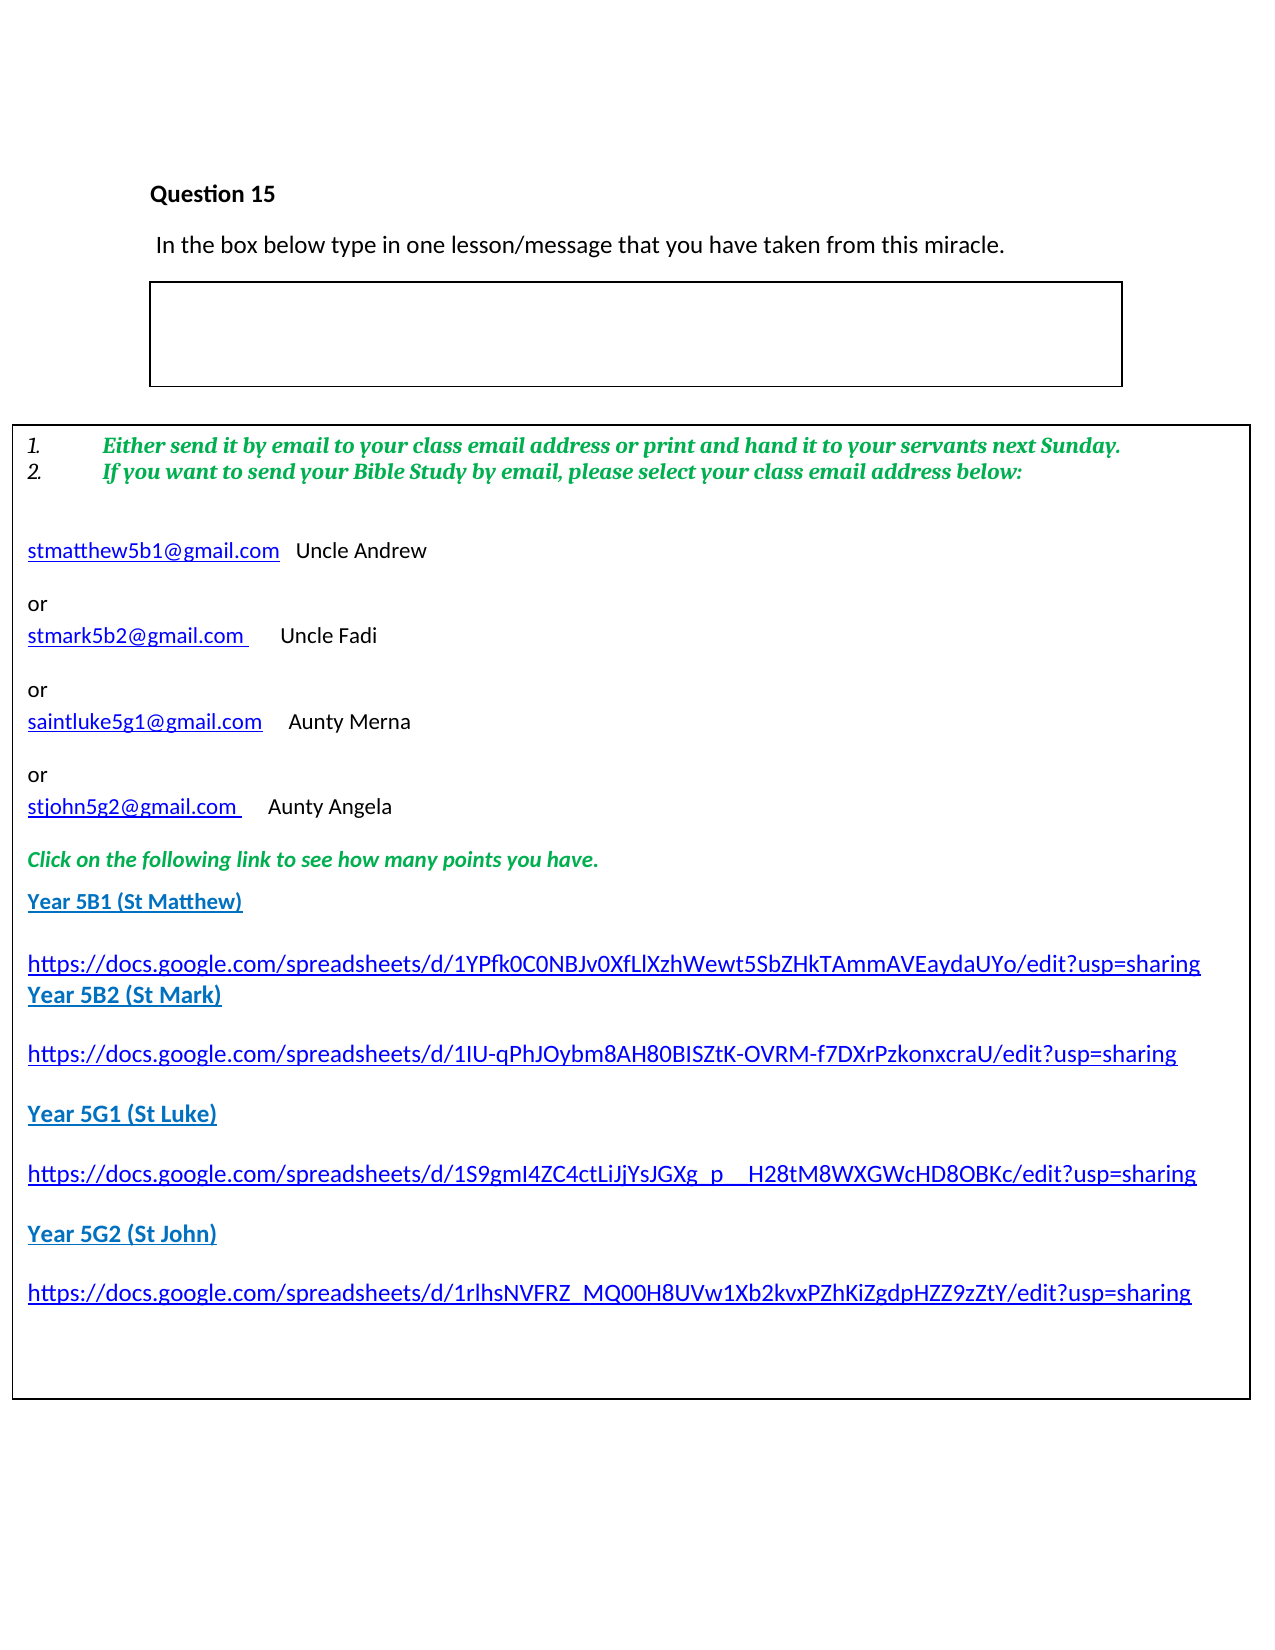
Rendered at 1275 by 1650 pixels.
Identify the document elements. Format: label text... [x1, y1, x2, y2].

text In the box below type in one lesson/message that you have taken from this miracle. [150, 229, 1125, 259]
text Question 15 [150, 178, 1125, 208]
